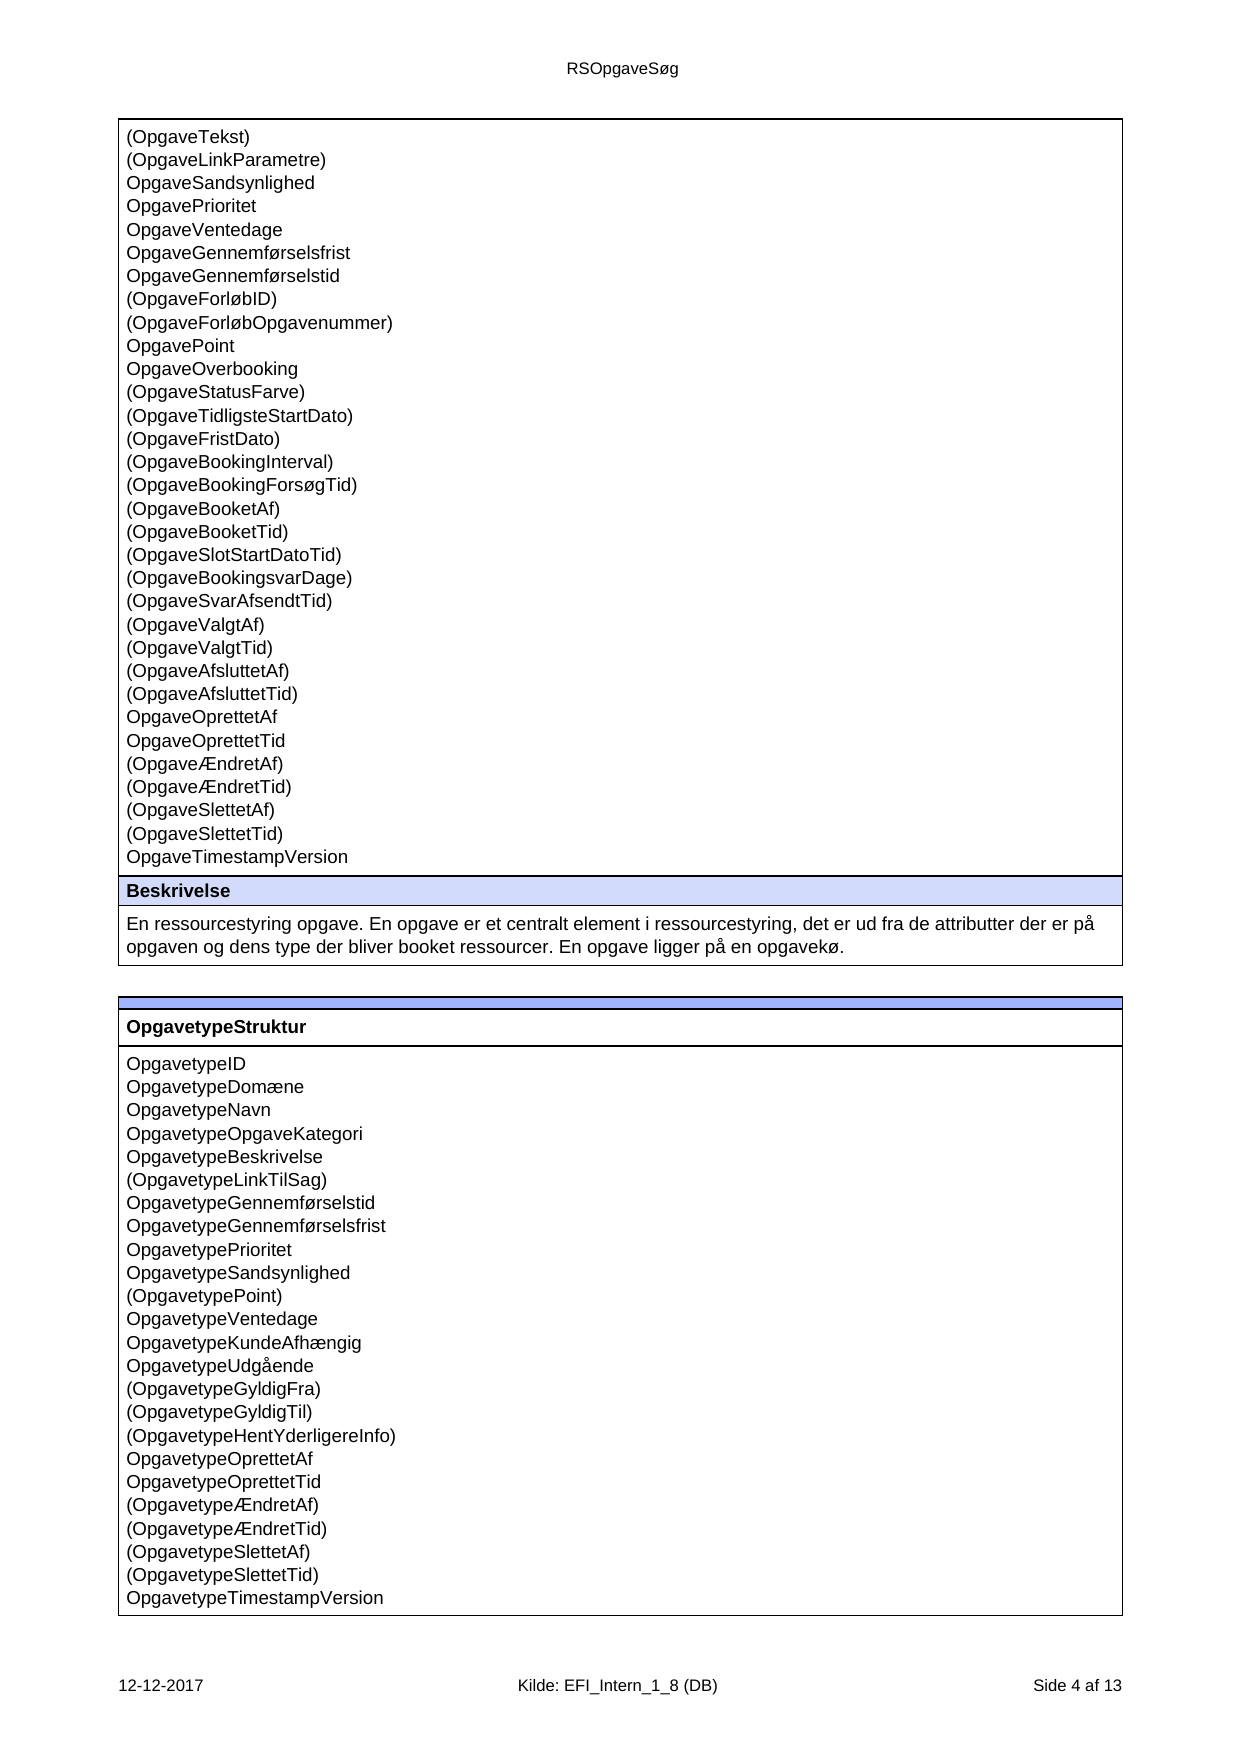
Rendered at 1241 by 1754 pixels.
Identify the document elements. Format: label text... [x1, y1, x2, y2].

table_cell Beskrivelse [119, 877, 1122, 905]
table_cell OpgavetypeStruktur [119, 1010, 1122, 1045]
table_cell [119, 1047, 1122, 1614]
table_cell En ressourcestyring opgave. En opgave er et centralt element i ressourcestyring, det er ud fra de attributter der er på opgaven og dens type der bliver booket ressourcer. En opgave ligger på en opgavekø. [119, 906, 1122, 965]
table_header [119, 998, 1122, 1008]
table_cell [119, 120, 1122, 875]
